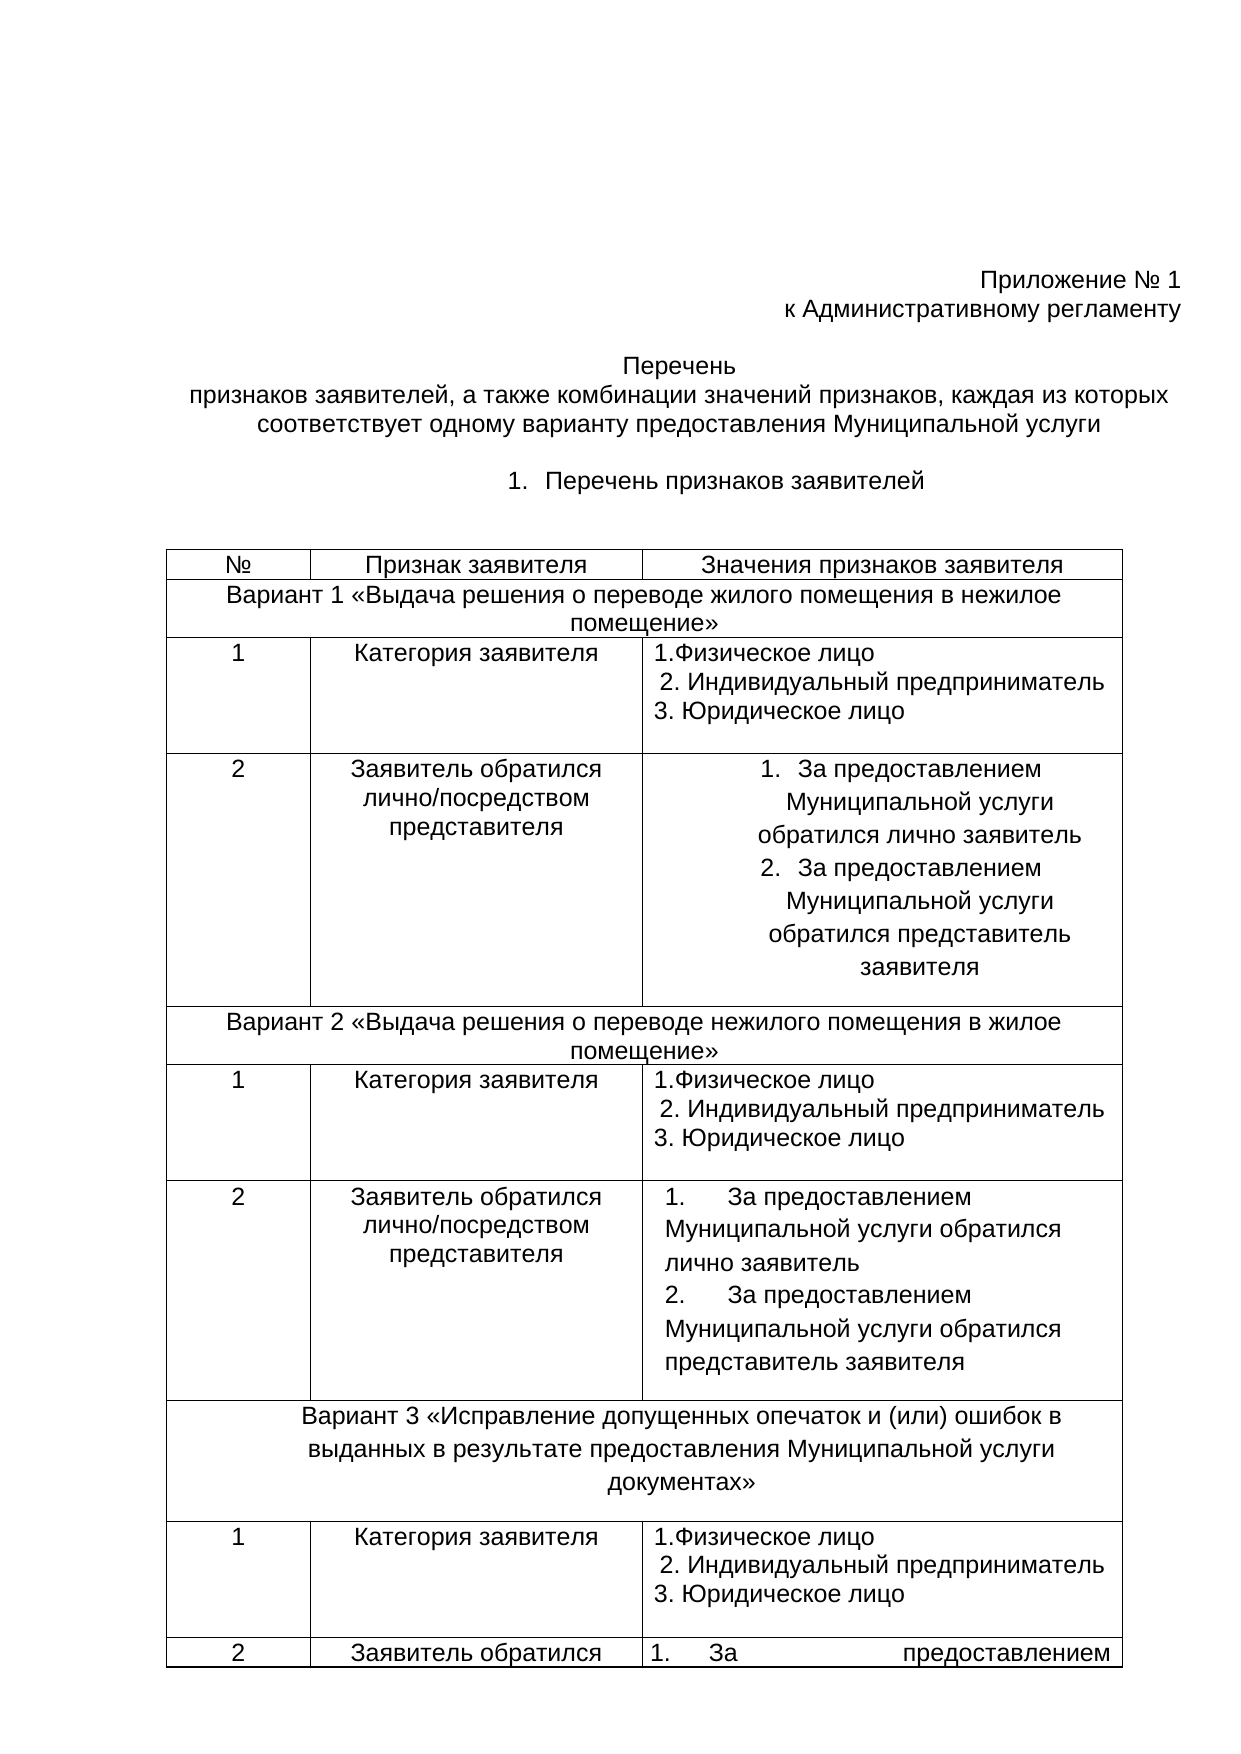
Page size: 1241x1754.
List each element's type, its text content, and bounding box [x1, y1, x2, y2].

table_cell 1.Физическое лицо 2. Индивидуальный предприниматель 3. Юридическое лицо [643, 1522, 1122, 1637]
text Перечень [177, 351, 1181, 380]
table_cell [643, 1638, 1122, 1666]
table_cell 1 [167, 1522, 310, 1637]
text Приложение № 1 [177, 265, 1181, 294]
table_cell 1.Физическое лицо 2. Индивидуальный предприниматель 3. Юридическое лицо [643, 638, 1122, 753]
list Перечень признаков заявителей [251, 466, 1181, 495]
table_header № [167, 550, 310, 579]
table_cell 1.Физическое лицо 2. Индивидуальный предприниматель 3. Юридическое лицо [643, 1065, 1122, 1180]
table_cell Заявитель обратился лично/посредством представителя [311, 754, 642, 1006]
text признаков заявителей, а также комбинации значений признаков, каждая из которых соответствует одному варианту предоставления Муниципальной услуги [177, 380, 1181, 437]
table_cell Категория заявителя [311, 638, 642, 753]
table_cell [311, 1638, 642, 1666]
table_cell 2 [167, 1181, 310, 1400]
table_cell 1 [167, 638, 310, 753]
table_cell Заявитель обратился лично/посредством представителя [311, 1181, 642, 1400]
table_cell 2 [167, 1638, 310, 1666]
table_cell Категория заявителя [311, 1522, 642, 1637]
table_cell Категория заявителя [311, 1065, 642, 1180]
table_cell Вариант 2 «Выдача решения о переводе нежилого помещения в жилое помещение» [167, 1007, 1122, 1064]
table_header Значения признаков заявителя [643, 550, 1122, 579]
table_cell За предоставлением Муниципальной услуги обратился лично заявитель За предоставлением Муниципальной услуги обратился представитель заявителя [643, 1181, 1122, 1400]
table_cell За предоставлением Муниципальной услуги обратился лично заявитель За предоставлением Муниципальной услуги обратился представитель заявителя [643, 754, 1122, 1006]
table_cell 1 [167, 1065, 310, 1180]
table_cell 2 [167, 754, 310, 1006]
table_header Признак заявителя [311, 550, 642, 579]
table_cell Вариант 1 «Выдача решения о переводе жилого помещения в нежилое помещение» [167, 580, 1122, 637]
table_cell Вариант 3 «Исправление допущенных опечаток и (или) ошибок в выданных в результате предоставления Муниципальной услуги документах» [167, 1401, 1122, 1521]
text к Административному регламенту [177, 294, 1181, 322]
